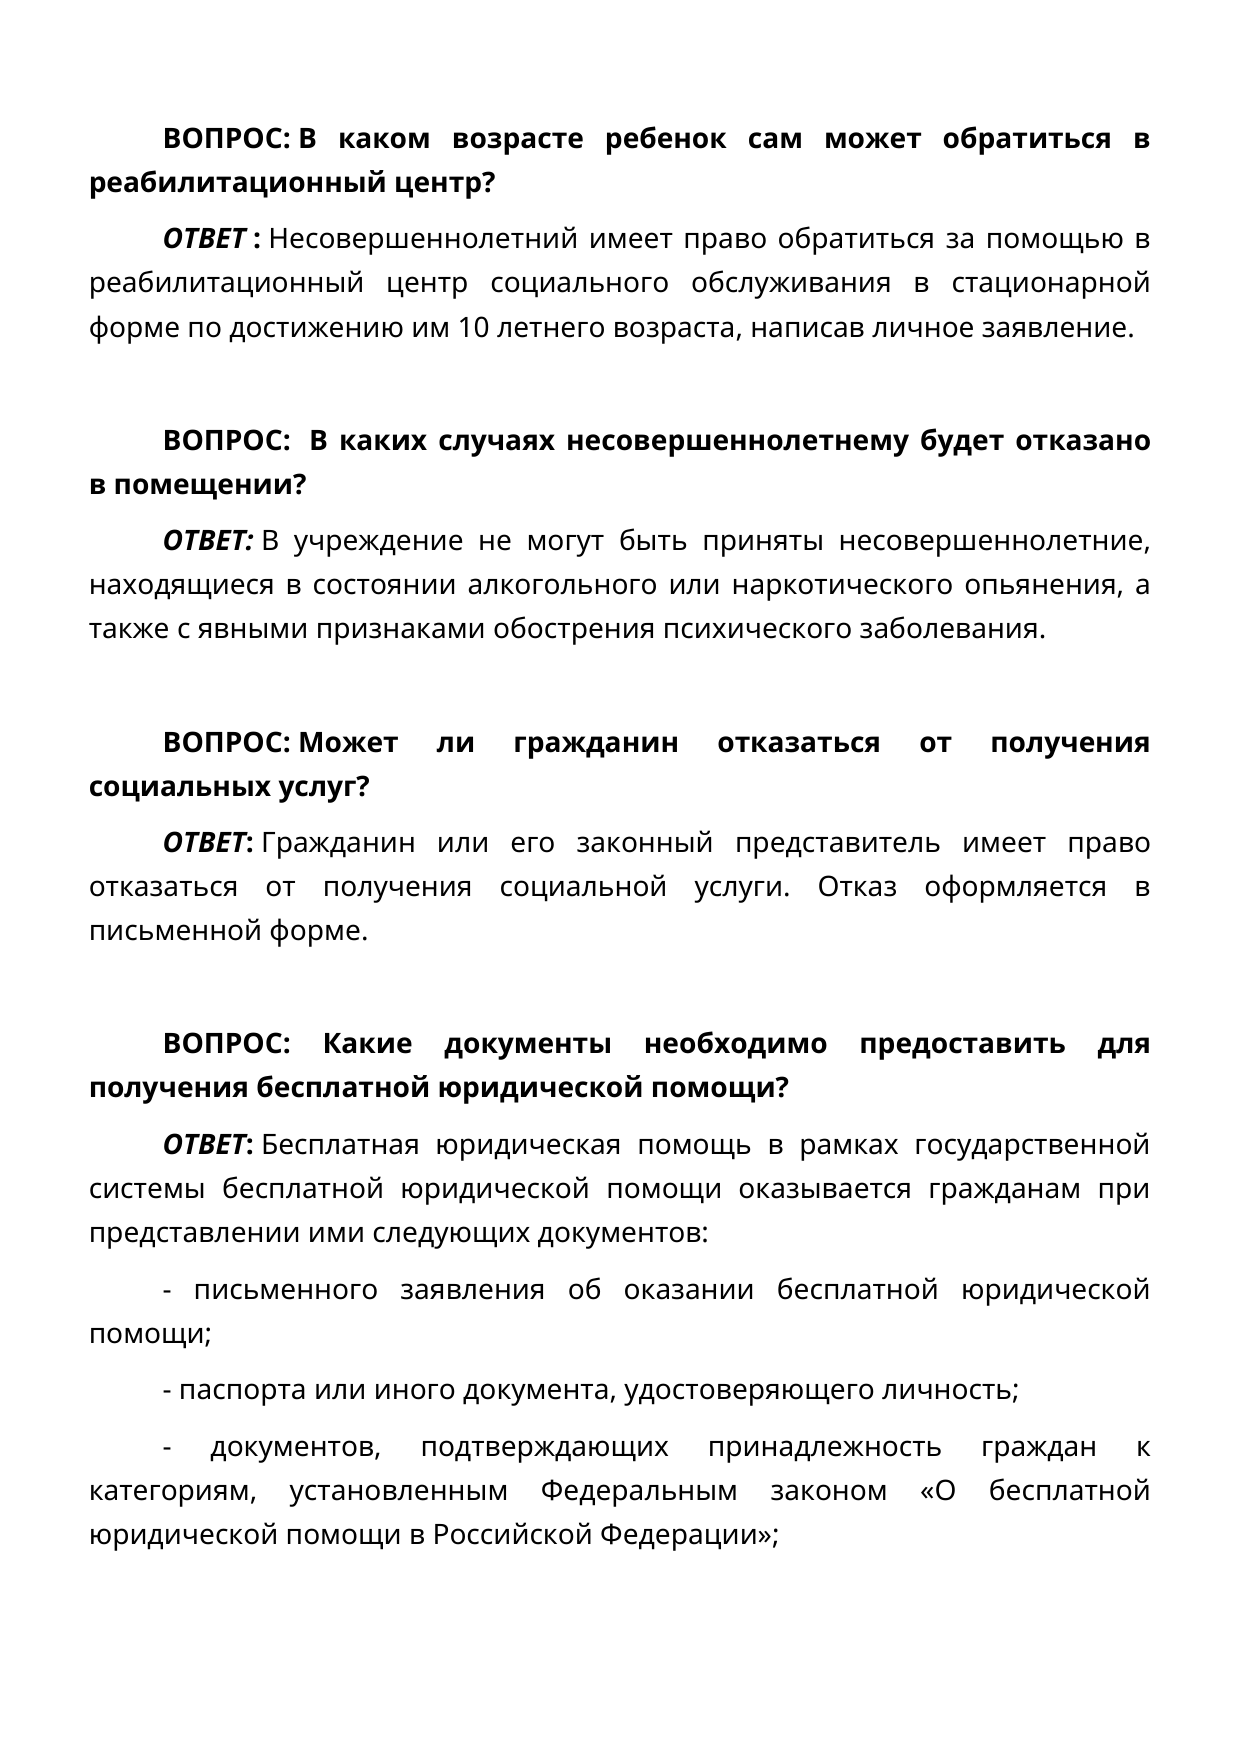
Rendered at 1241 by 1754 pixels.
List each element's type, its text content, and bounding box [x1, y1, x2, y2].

text ВОПРОС: Какие документы необходимо предоставить для получения бесплатной юридической помощи? [88, 1024, 1152, 1106]
text ВОПРОС: Может ли гражданин отказаться от получения социальных услуг? [88, 722, 1152, 804]
text ОТВЕТ : Несовершеннолетний имеет право обратиться за помощью в реабилитационный центр социального обслуживания в стационарной форме по достижению им 10 летнего возраста, написав личное заявление. [88, 219, 1152, 345]
text ОТВЕТ: Бесплатная юридическая помощь в рамках государственной системы бесплатной юридической помощи оказывается гражданам при представлении ими следующих документов: [88, 1124, 1152, 1251]
text - документов, подтверждающих принадлежность граждан к категориям, установленным Федеральным законом «О бесплатной юридической помощи в Российской Федерации»; [88, 1426, 1152, 1553]
text ОТВЕТ: Гражданин или его законный представитель имеет право отказаться от получения социальной услуги. Отказ оформляется в письменной форме. [88, 822, 1152, 949]
text ВОПРОС: В каких случаях несовершеннолетнему будет отказано в помещении? [88, 420, 1152, 502]
text - письменного заявления об оказании бесплатной юридической помощи; [88, 1269, 1152, 1351]
text ВОПРОС: В каком возрасте ребенок сам может обратиться в реабилитационный центр? [88, 118, 1152, 201]
text - паспорта или иного документа, удостоверяющего личность; [88, 1370, 1152, 1408]
text ОТВЕТ: В учреждение не могут быть приняты несовершеннолетние, находящиеся в состоянии алкогольного или наркотического опьянения, а также с явными признаками обострения психического заболевания. [88, 521, 1152, 647]
